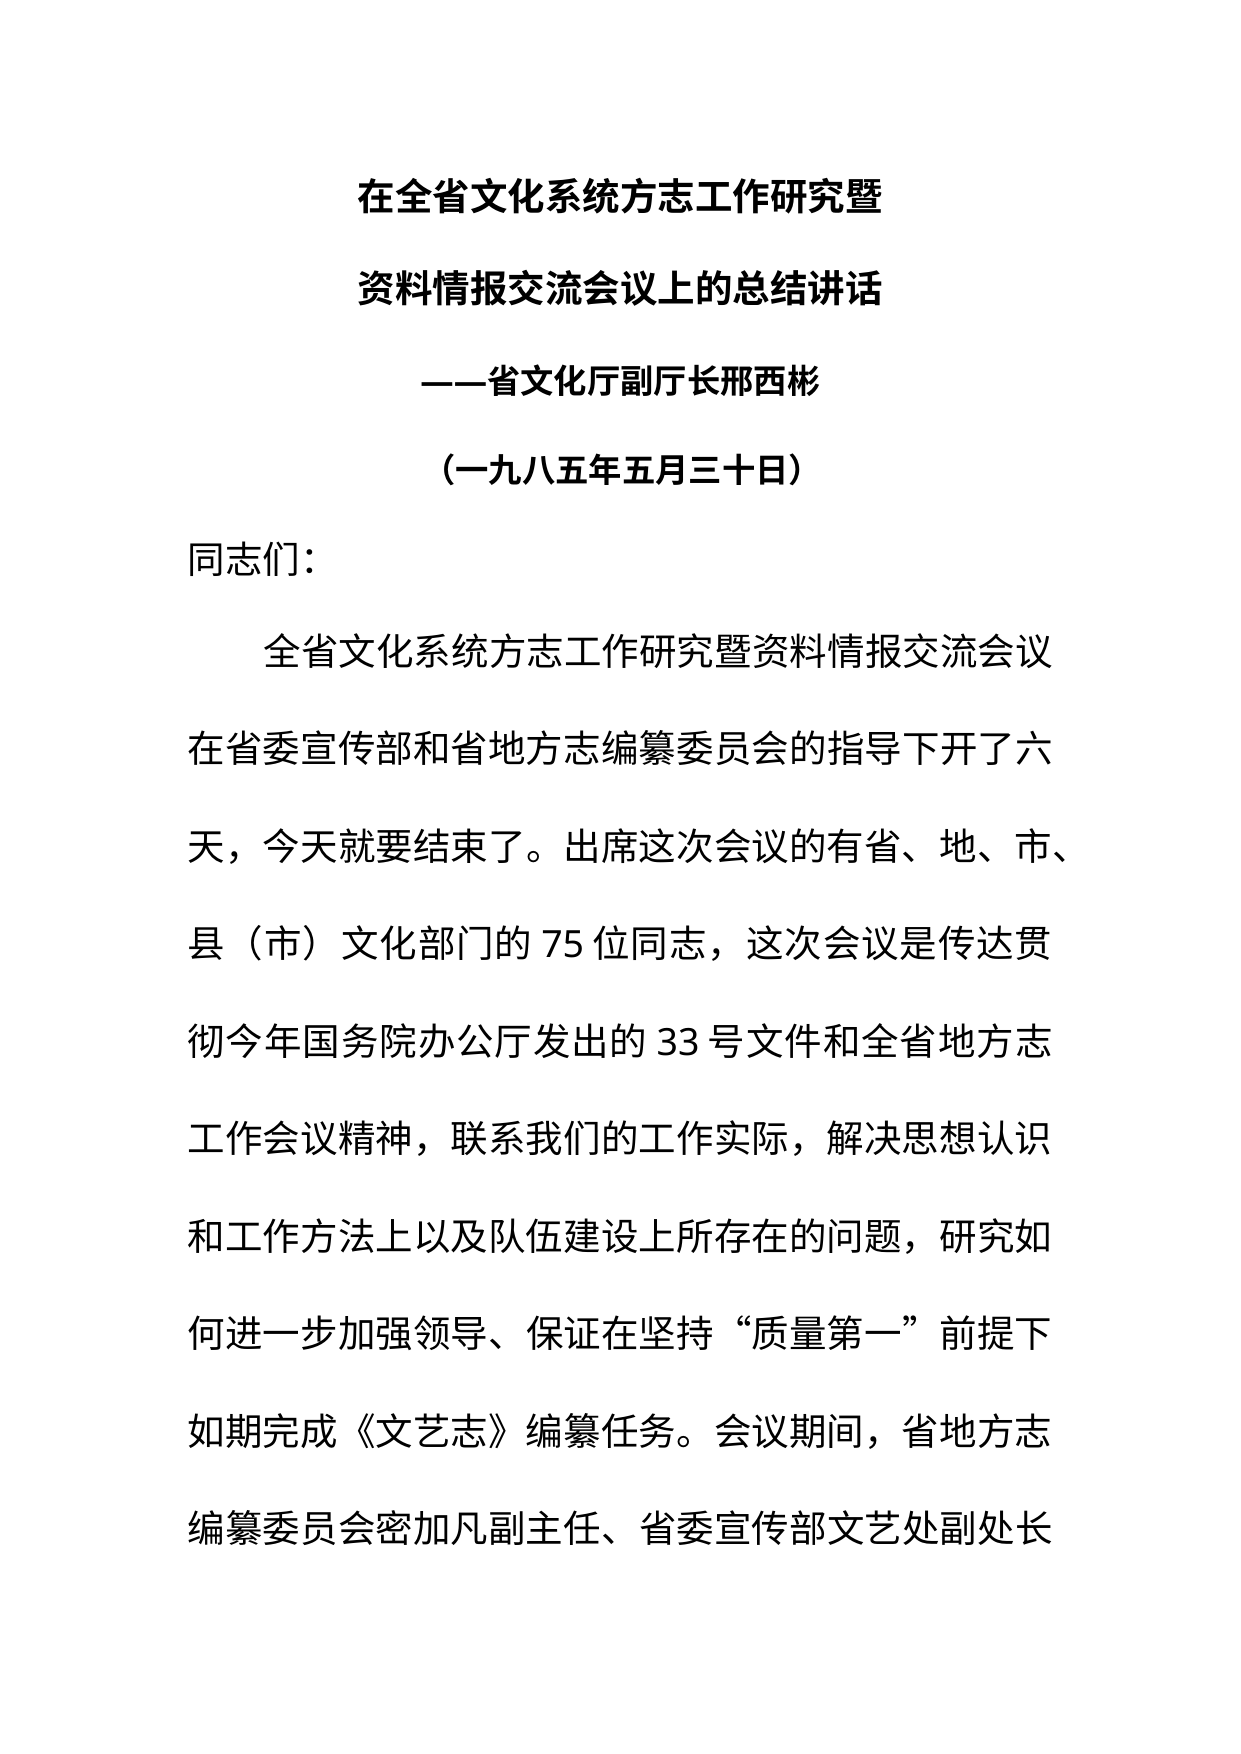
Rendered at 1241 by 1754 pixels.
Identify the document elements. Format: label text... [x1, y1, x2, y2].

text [187, 616, 1053, 1559]
text （一九八五年五月三十日） [187, 435, 1053, 500]
text 资料情报交流会议上的总结讲话 [187, 254, 1053, 319]
text 同志们： [187, 524, 1053, 589]
text 在全省文化系统方志工作研究暨 [187, 162, 1053, 227]
text ——省文化厅副厅长邢西彬 [187, 346, 1053, 411]
